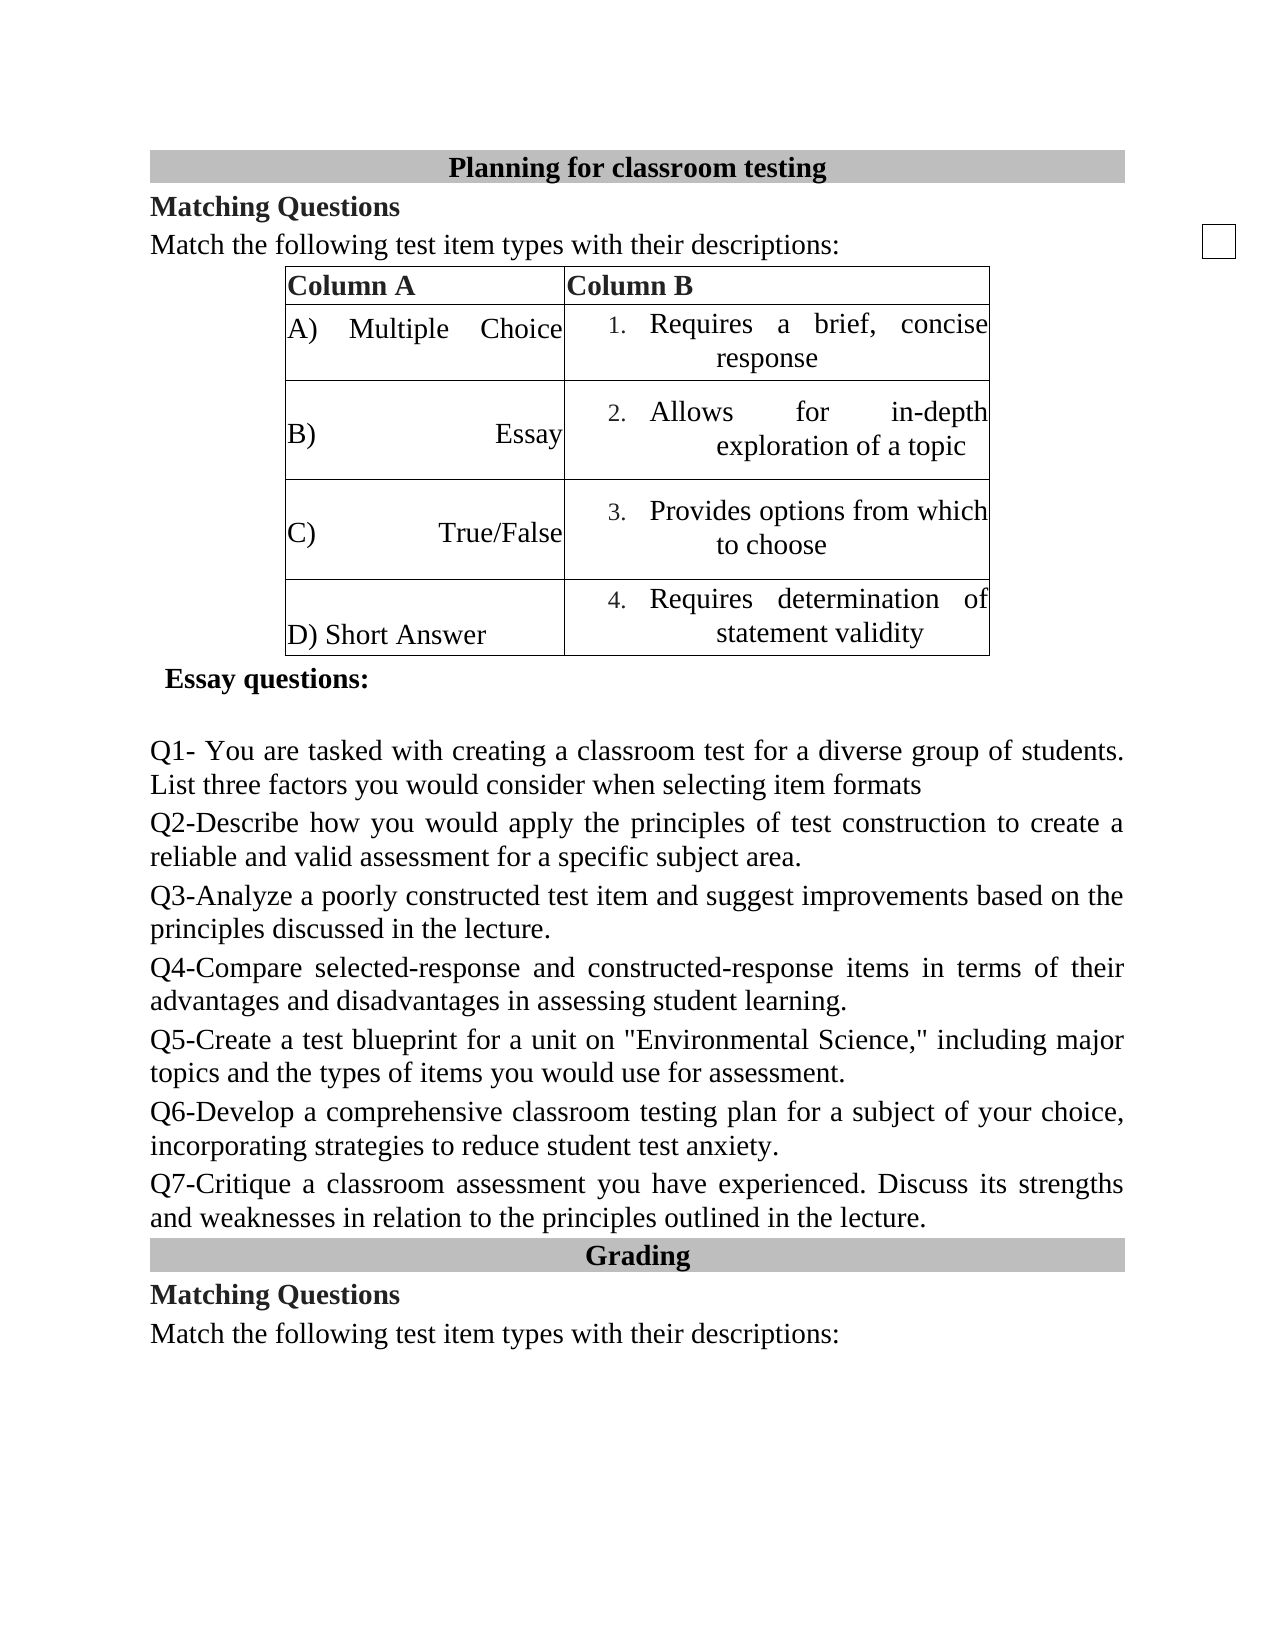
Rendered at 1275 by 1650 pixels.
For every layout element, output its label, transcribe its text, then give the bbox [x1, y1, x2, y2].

table_cell Requires a brief, concise response [565, 305, 989, 380]
table_cell Provides options from which to choose [565, 480, 989, 578]
text Q2-Describe how you would apply the principles of test construction to create a reliable and valid assessment for a specific subject area. [150, 805, 1125, 872]
table_cell Allows for in-depth exploration of a topic [565, 381, 989, 479]
table_cell A) Multiple Choice [286, 305, 564, 380]
table_cell D) Short Answer [286, 580, 564, 655]
table_header [1203, 225, 1235, 258]
table_cell B) Essay [286, 381, 564, 479]
text Planning for classroom testing [150, 150, 1125, 183]
text Matching Questions [150, 1277, 1125, 1311]
table_cell Requires determination of statement validity [565, 580, 989, 655]
text Q4-Compare selected-response and constructed-response items in terms of their advantages and disadvantages in assessing student learning. [150, 950, 1125, 1017]
text Grading [150, 1238, 1125, 1272]
text Match the following test item types with their descriptions: [150, 1316, 1125, 1349]
text Matching Questions [150, 189, 1125, 222]
table_header Column B [565, 267, 989, 304]
text Essay questions: [150, 661, 1125, 694]
text Q6-Develop a comprehensive classroom testing plan for a subject of your choice, incorporating strategies to reduce student test anxiety. [150, 1094, 1125, 1161]
table_cell C) True/False [286, 480, 564, 578]
text Q7-Critique a classroom assessment you have experienced. Discuss its strengths and weaknesses in relation to the principles outlined in the lecture. [150, 1166, 1125, 1233]
text Match the following test item types with their descriptions: [150, 227, 1125, 261]
text Q3-Analyze a poorly constructed test item and suggest improvements based on the principles discussed in the lecture. [150, 878, 1125, 945]
text Q5-Create a test blueprint for a unit on "Environmental Science," including major topics and the types of items you would use for assessment. [150, 1022, 1125, 1089]
table_header Column A [286, 267, 564, 304]
text Q1- You are tasked with creating a classroom test for a diverse group of students. List three factors you would consider when selecting item formats [150, 700, 1125, 800]
